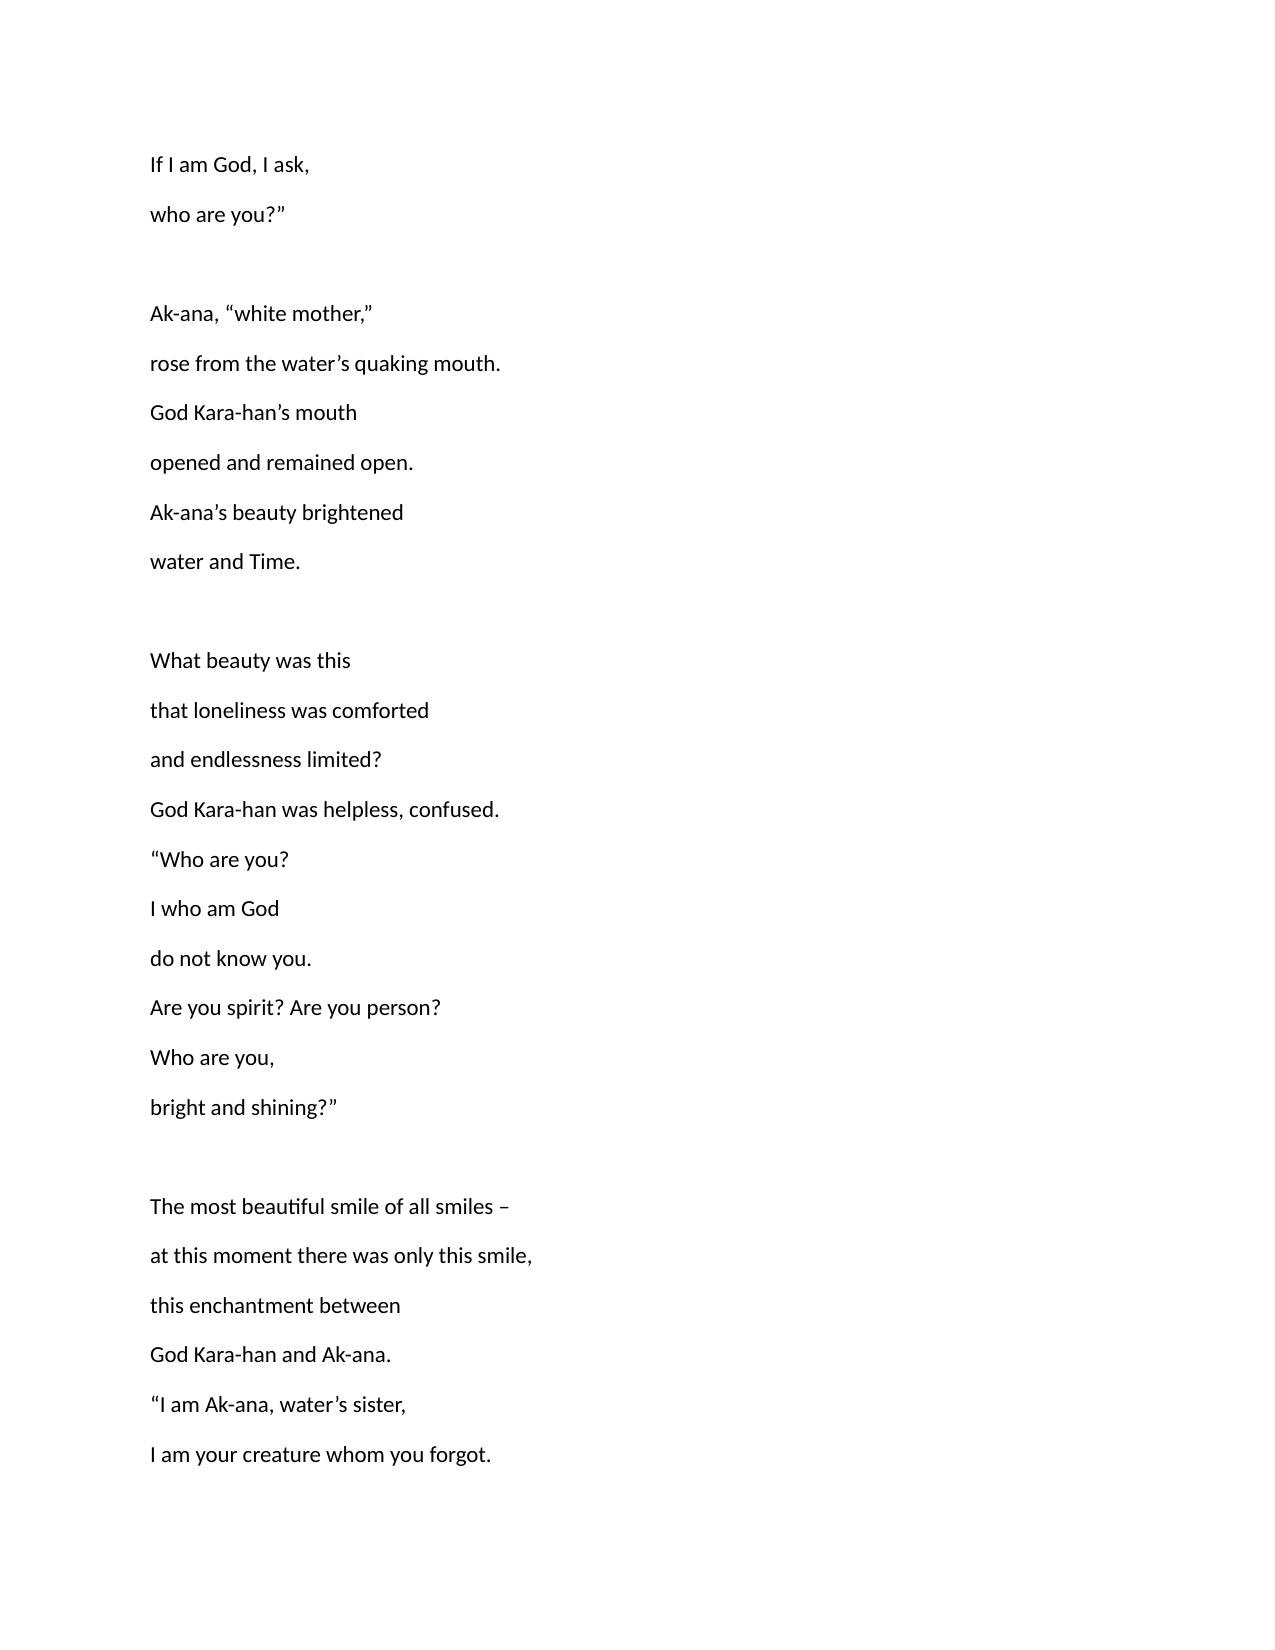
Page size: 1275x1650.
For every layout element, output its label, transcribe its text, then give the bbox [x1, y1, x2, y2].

text who are you?” [150, 199, 1125, 228]
text and endlessness limited? [150, 745, 1125, 774]
text bright and shining?” [150, 1092, 1125, 1121]
text at this moment there was only this smile, [150, 1241, 1125, 1269]
text opened and remained open. [150, 447, 1125, 476]
text do not know you. [150, 943, 1125, 972]
text I am your creature whom you forgot. [150, 1439, 1125, 1468]
text Are you spirit? Are you person? [150, 993, 1125, 1022]
text Ak-ana’s beauty brightened [150, 497, 1125, 526]
text God Kara-han was helpless, confused. [150, 794, 1125, 823]
text “I am Ak-ana, water’s sister, [150, 1389, 1125, 1418]
text God Kara-han and Ak-ana. [150, 1340, 1125, 1369]
text I who am God [150, 894, 1125, 922]
text “Who are you? [150, 844, 1125, 873]
text this enchantment between [150, 1290, 1125, 1319]
text that loneliness was comforted [150, 695, 1125, 724]
text water and Time. [150, 547, 1125, 575]
text Who are you, [150, 1042, 1125, 1071]
text What beauty was this [150, 646, 1125, 674]
text Ak-ana, “white mother,” [150, 299, 1125, 327]
text rose from the water’s quaking mouth. [150, 348, 1125, 377]
text The most beautiful smile of all smiles – [150, 1191, 1125, 1220]
text If I am God, I ask, [150, 150, 1125, 179]
text God Kara-han’s mouth [150, 398, 1125, 427]
